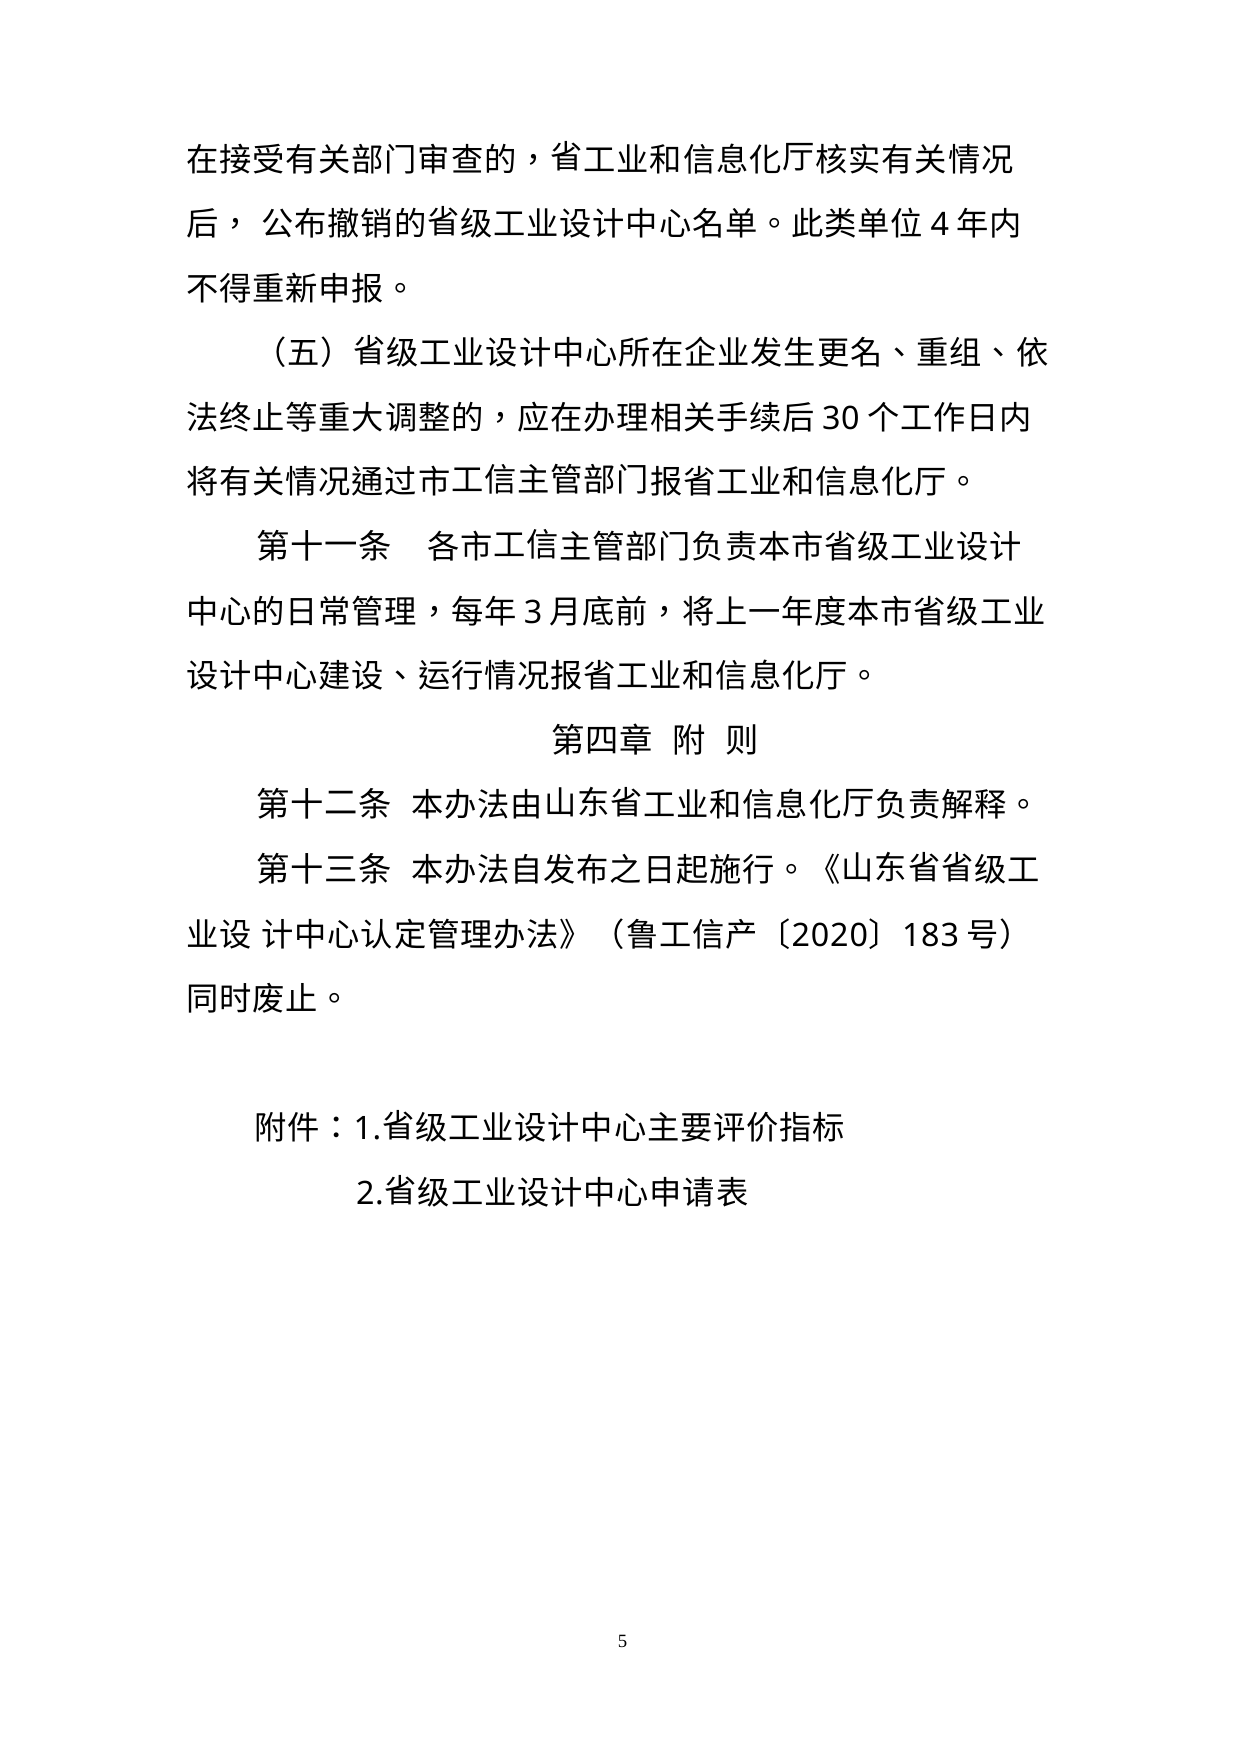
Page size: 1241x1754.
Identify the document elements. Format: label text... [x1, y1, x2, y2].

text 第四章 附 则 [186, 730, 1054, 795]
text 第十三条 本办法自发布之日起施行。《山东省省级工业设 计中心认定管理办法》（鲁工信产〔2020〕183号）同时废止。 [186, 859, 1054, 1053]
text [186, 149, 1054, 343]
text 附件：1.省级工业设计中心主要评价指标 [186, 1118, 1054, 1182]
text 2.省级工业设计中心申请表 [186, 1182, 1054, 1247]
text （五）省级工业设计中心所在企业发生更名、重组、依法终止等重大调整的，应在办理相关手续后30个工作日内将有关情况通过市工信主管部门报省工业和信息化厅。 [186, 343, 1054, 537]
text 第十一条 各市工信主管部门负责本市省级工业设计中心的日常管理，每年3月底前，将上一年度本市省级工业设计中心建设、运行情况报省工业和信息化厅。 [186, 537, 1054, 730]
text 第十二条 本办法由山东省工业和信息化厅负责解释。 [186, 795, 1054, 859]
